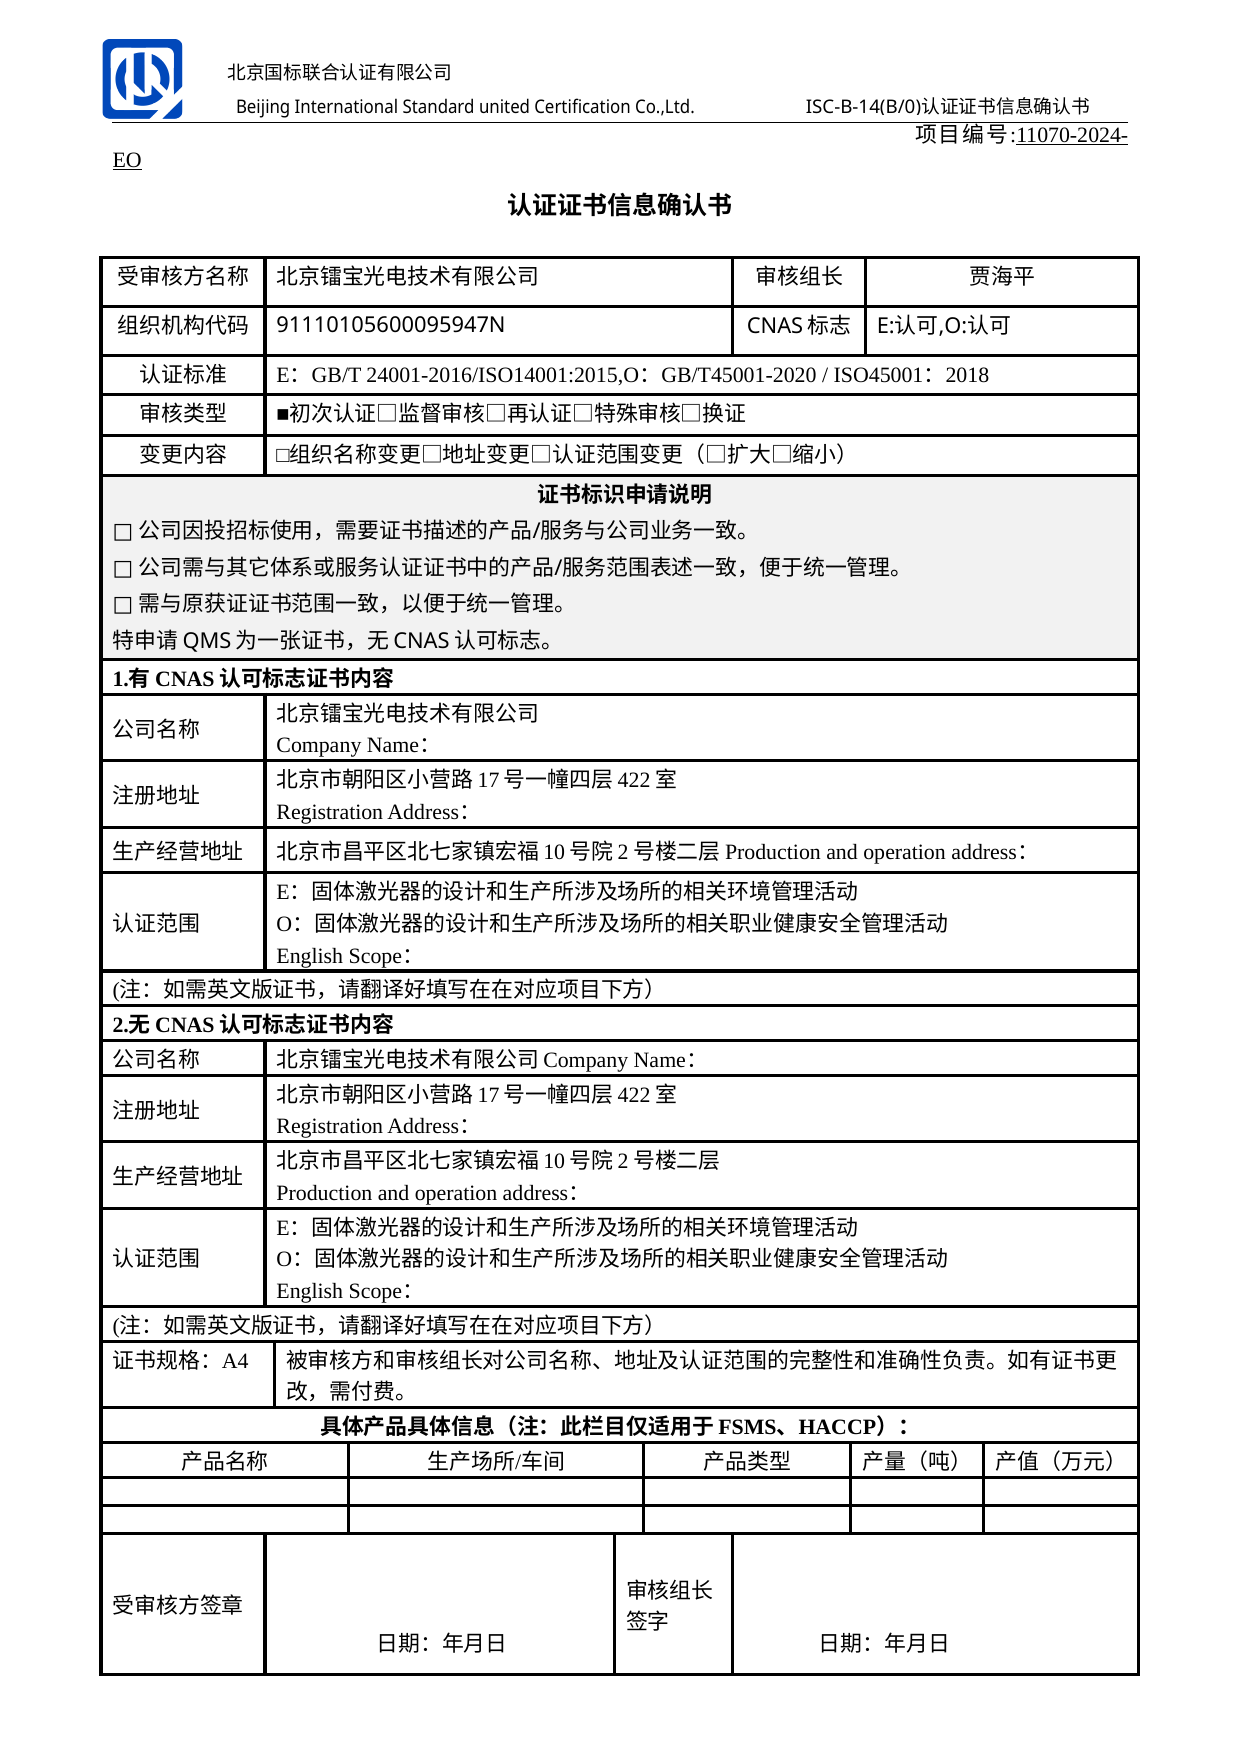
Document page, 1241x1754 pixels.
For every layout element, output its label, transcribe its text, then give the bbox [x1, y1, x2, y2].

table_cell 被审核方和审核组长对公司名称、地址及认证范围的完整性和准确性负责。如有证书更改，需付费。 [276, 1343, 1137, 1406]
text 认证证书信息确认书 [112, 185, 1128, 222]
table_cell 日期：年月日 [734, 1535, 1137, 1673]
table_cell 北京市昌平区北七家镇宏福10号院2号楼二层Production and operation address： [267, 829, 1137, 871]
table_cell 产品类型 [645, 1444, 849, 1476]
table_cell [985, 1507, 1137, 1532]
table_cell 审核组长签字 [616, 1535, 731, 1673]
table_cell (注：如需英文版证书，请翻译好填写在在对应项目下方） [103, 973, 1137, 1004]
table_cell [350, 1479, 642, 1504]
table_cell [852, 1507, 982, 1532]
table_cell 日期：年月日 [267, 1535, 613, 1673]
table_cell 生产场所/车间 [350, 1444, 642, 1476]
table_cell CNAS标志 [734, 308, 864, 354]
table_cell 审核类型 [103, 396, 263, 433]
table_cell 产值（万元） [985, 1444, 1137, 1476]
table_cell (注：如需英文版证书，请翻译好填写在在对应项目下方） [103, 1308, 1137, 1339]
table_cell 产品名称 [103, 1444, 347, 1476]
table_cell [852, 1479, 982, 1504]
table_cell 证书规格：A4 [103, 1343, 273, 1406]
table_header 受审核方名称 [103, 259, 263, 305]
table_cell 认证范围 [103, 1210, 263, 1305]
table_cell 产量（吨） [852, 1444, 982, 1476]
table_cell 认证范围 [103, 874, 263, 969]
table_cell 北京镭宝光电技术有限公司 Company Name： [267, 696, 1137, 759]
table_cell 北京市朝阳区小营路17号一幢四层422室 Registration Address： [267, 762, 1137, 826]
table_cell 注册地址 [103, 762, 263, 826]
table_cell 北京市昌平区北七家镇宏福10号院2号楼二层 Production and operation address： [267, 1143, 1137, 1207]
table_cell [103, 1479, 347, 1504]
text 项目编号:11070-2024-EO [112, 123, 1128, 173]
table_cell [103, 1507, 347, 1532]
table_cell E：固体激光器的设计和生产所涉及场所的相关环境管理活动 O：固体激光器的设计和生产所涉及场所的相关职业健康安全管理活动 English Scope： [267, 1210, 1137, 1305]
table_cell 证书标识申请说明 □ 公司因投招标使用，需要证书描述的产品/服务与公司业务一致。 □ 公司需与其它体系或服务认证证书中的产品/服务范围表述一致，便于统一管理。 □ 需与原获证证书范围一致，以便于统一管理。 特申请QMS为一张证书，无CNAS认可标志。 [103, 477, 1137, 658]
table_cell 生产经营地址 [103, 1143, 263, 1207]
table_cell E:认可,O:认可 [867, 308, 1137, 354]
picture [102, 39, 183, 119]
table_cell 生产经营地址 [103, 829, 263, 871]
table_header 北京镭宝光电技术有限公司 [267, 259, 731, 305]
table_cell 注册地址 [103, 1077, 263, 1140]
table_cell ■初次认证□监督审核□再认证□特殊审核□换证 [267, 396, 1137, 433]
table_cell □组织名称变更□地址变更□认证范围变更（□扩大□缩小） [267, 437, 1137, 474]
table_cell 1.有CNAS认可标志证书内容 [103, 661, 1137, 693]
table_cell 北京市朝阳区小营路17号一幢四层422室 Registration Address： [267, 1077, 1137, 1140]
table_cell E：固体激光器的设计和生产所涉及场所的相关环境管理活动 O：固体激光器的设计和生产所涉及场所的相关职业健康安全管理活动 English Scope： [267, 874, 1137, 969]
table_cell 北京镭宝光电技术有限公司Company Name： [267, 1042, 1137, 1074]
table_cell [645, 1479, 849, 1504]
table_cell E：GB/T 24001-2016/ISO14001:2015,O：GB/T45001-2020 / ISO45001：2018 [267, 357, 1137, 393]
table_cell 具体产品具体信息（注：此栏目仅适用于FSMS、HACCP）： [103, 1409, 1137, 1441]
table_cell 变更内容 [103, 437, 263, 474]
table_cell 受审核方签章 [103, 1535, 263, 1673]
table_cell [985, 1479, 1137, 1504]
table_cell [350, 1507, 642, 1532]
table_cell 公司名称 [103, 1042, 263, 1074]
table_header 审核组长 [734, 259, 864, 305]
table_cell 2.无CNAS认可标志证书内容 [103, 1007, 1137, 1039]
table_cell 91110105600095947N [267, 308, 731, 354]
table_header 贾海平 [867, 259, 1137, 305]
table_cell 认证标准 [103, 357, 263, 393]
table_cell 组织机构代码 [103, 308, 263, 354]
table_cell 公司名称 [103, 696, 263, 759]
table_cell [645, 1507, 849, 1532]
